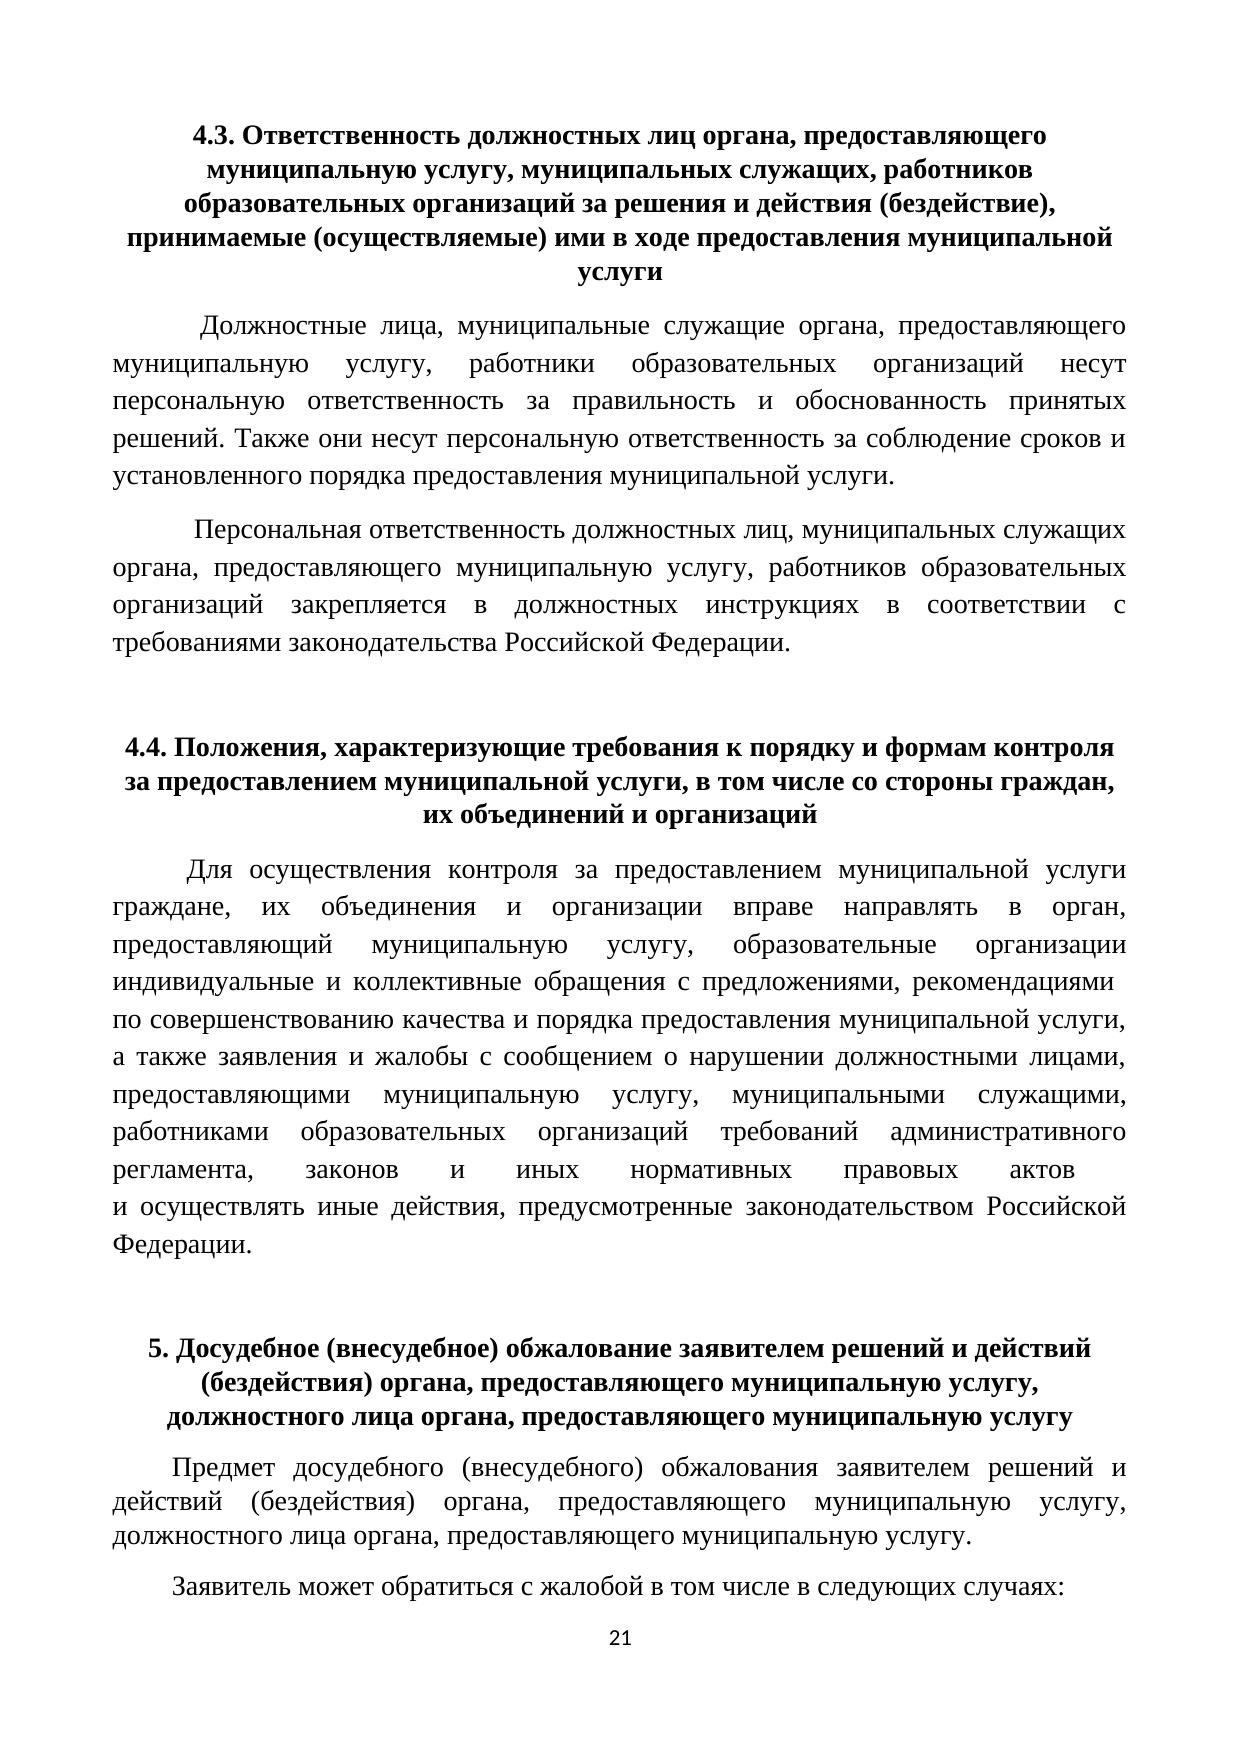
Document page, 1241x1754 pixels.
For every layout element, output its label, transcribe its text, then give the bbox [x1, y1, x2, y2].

text Персональная ответственность должностных лиц, муниципальных служащих органа, предоставляющего муниципальную услугу, работников образовательных организаций закрепляется в должностных инструкциях в соответствии с требованиями законодательства Российской Федерации. [112, 509, 1128, 659]
text 4.4. Положения, характеризующие требования к порядку и формам контроля за предоставлением муниципальной услуги, в том числе со стороны граждан, их объединений и организаций [112, 729, 1128, 830]
text Предмет досудебного (внесудебного) обжалования заявителем решений и действий (бездействия) органа, предоставляющего муниципальную услугу, должностного лица органа, предоставляющего муниципальную услугу. [112, 1450, 1128, 1550]
text 4.3. Ответственность должностных лиц органа, предоставляющего муниципальную услугу, муниципальных служащих, работников образовательных организаций за решения и действия (бездействие), принимаемые (осуществляемые) ими в ходе предоставления муниципальной услуги [112, 118, 1128, 286]
text Заявитель может обратиться с жалобой в том числе в следующих случаях: [112, 1568, 1128, 1601]
text Для осуществления контроля за предоставлением муниципальной услуги граждане, их объединения и организации вправе направлять в орган, предоставляющий муниципальную услугу, образовательные организации индивидуальные и коллективные обращения с предложениями, рекомендациями по совершенствованию качества и порядка предоставления муниципальной услуги, а также заявления и жалобы с сообщением о нарушении должностными лицами, предоставляющими муниципальную услугу, муниципальными служащими, работниками образовательных организаций требований административного регламента, законов и иных нормативных правовых актов и осуществлять иные действия, предусмотренные законодательством Российской Федерации. [112, 848, 1128, 1261]
text Должностные лица, муниципальные служащие органа, предоставляющего муниципальную услугу, работники образовательных организаций несут персональную ответственность за правильность и обоснованность принятых решений. Также они несут персональную ответственность за соблюдение сроков и установленного порядка предоставления муниципальной услуги. [112, 304, 1128, 492]
text 5. Досудебное (внесудебное) обжалование заявителем решений и действий (бездействия) органа, предоставляющего муниципальную услугу, должностного лица органа, предоставляющего муниципальную услугу [112, 1331, 1128, 1432]
